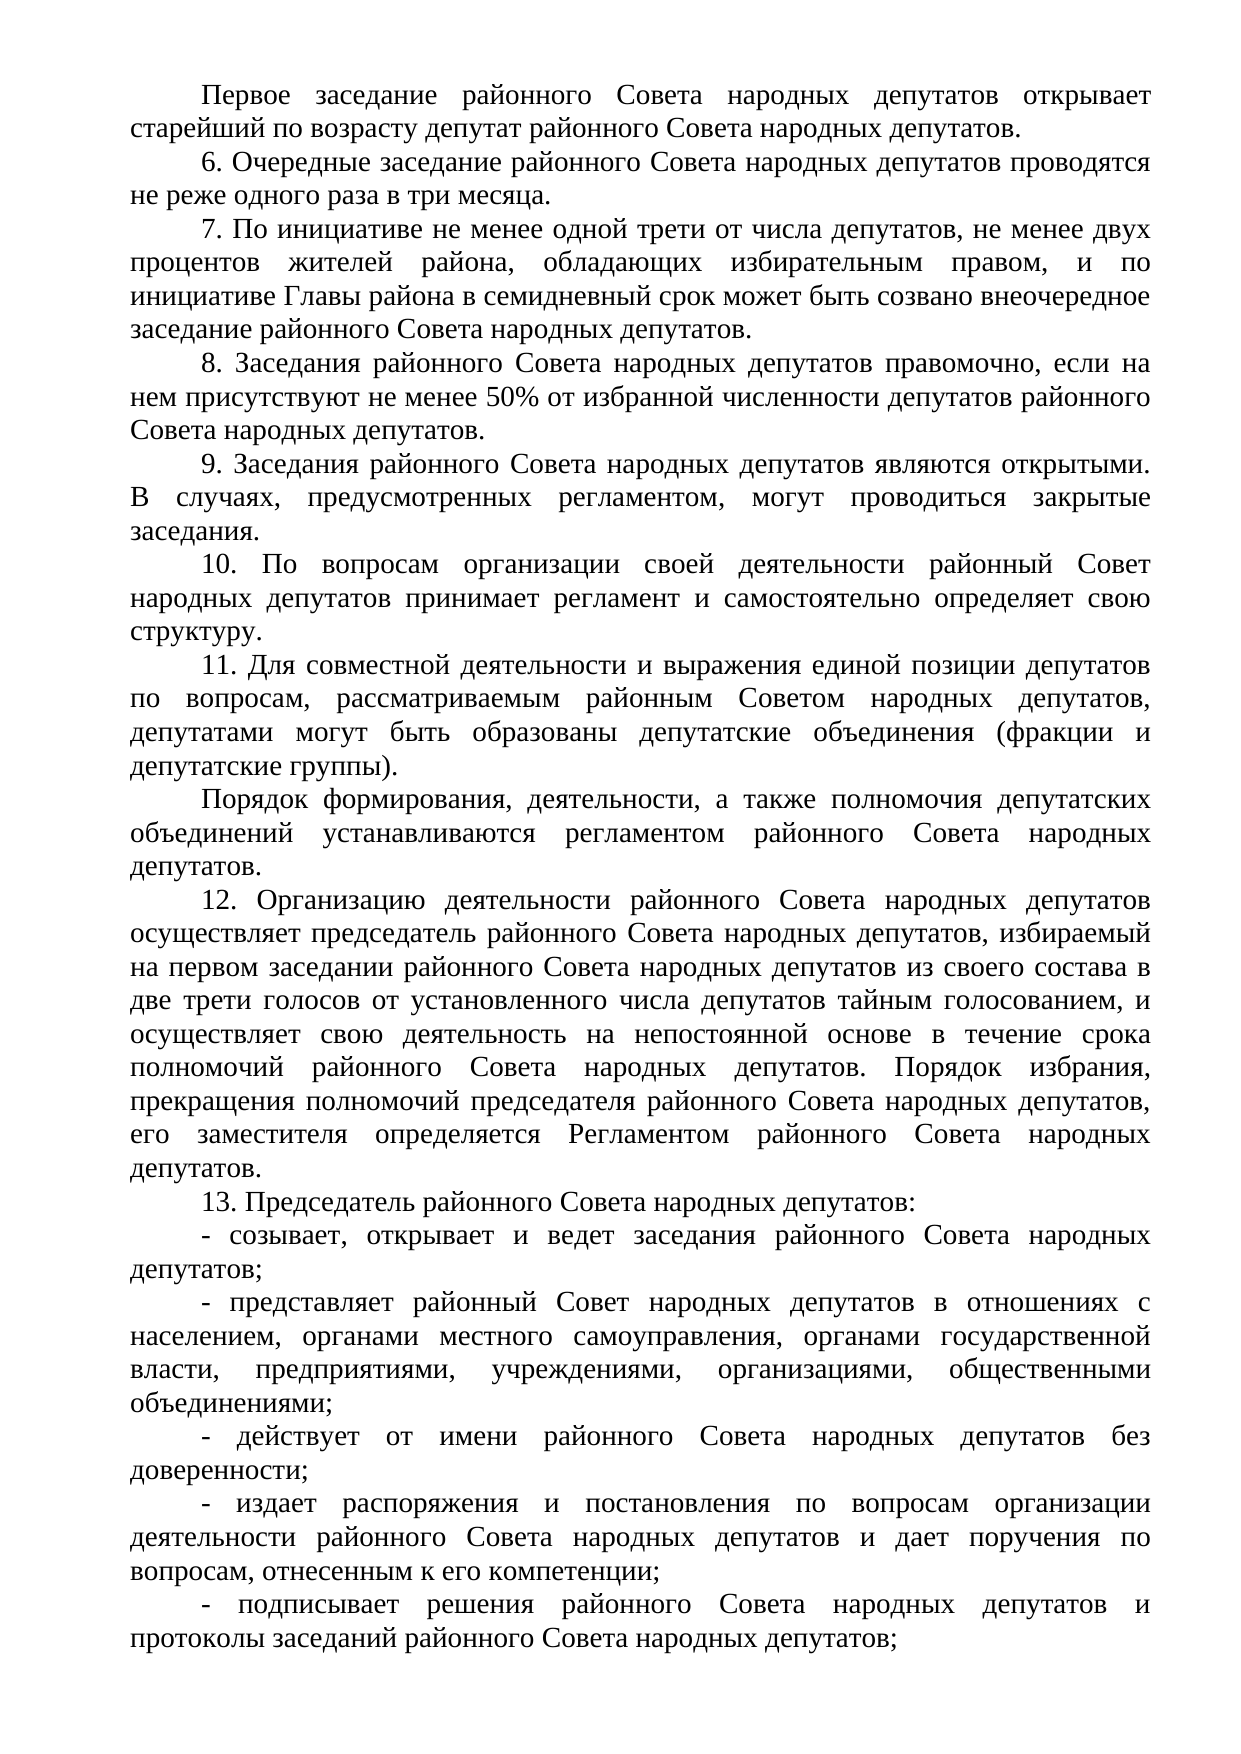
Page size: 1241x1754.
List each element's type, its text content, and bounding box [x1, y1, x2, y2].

text Первое заседание районного Совета народных депутатов открывает старейший по возрасту депутат районного Совета народных депутатов. [130, 77, 1152, 144]
text 9. Заседания районного Совета народных депутатов являются открытыми. В случаях, предусмотренных регламентом, могут проводиться закрытые заседания. [130, 446, 1152, 546]
text 7. По инициативе не менее одной трети от числа депутатов, не менее двух процентов жителей района, обладающих избирательным правом, и по инициативе Главы района в семидневный срок может быть созвано внеочередное заседание районного Совета народных депутатов. [130, 211, 1152, 345]
text 6. Очередные заседание районного Совета народных депутатов проводятся не реже одного раза в три месяца. [130, 144, 1152, 211]
text - представляет районный Совет народных депутатов в отношениях с населением, органами местного самоуправления, органами государственной власти, предприятиями, учреждениями, организациями, общественными объединениями; [130, 1284, 1152, 1418]
text - созывает, открывает и ведет заседания районного Совета народных депутатов; [130, 1217, 1152, 1284]
text - издает распоряжения и постановления по вопросам организации деятельности районного Совета народных депутатов и дает поручения по вопросам, отнесенным к его компетенции; [130, 1486, 1152, 1586]
text Порядок формирования, деятельности, а также полномочия депутатских объединений устанавливаются регламентом районного Совета народных депутатов. [130, 781, 1152, 882]
text 10. По вопросам организации своей деятельности районный Совет народных депутатов принимает регламент и самостоятельно определяет свою структуру. [130, 546, 1152, 647]
text 13. Председатель районного Совета народных депутатов: [130, 1184, 1152, 1217]
text - подписывает решения районного Совета народных депутатов и протоколы заседаний районного Совета народных депутатов; [130, 1586, 1152, 1653]
text 11. Для совместной деятельности и выражения единой позиции депутатов по вопросам, рассматриваемым районным Советом народных депутатов, депутатами могут быть образованы депутатские объединения (фракции и депутатские группы). [130, 647, 1152, 781]
text 12. Организацию деятельности районного Совета народных депутатов осуществляет председатель районного Совета народных депутатов, избираемый на первом заседании районного Совета народных депутатов из своего состава в две трети голосов от установленного числа депутатов тайным голосованием, и осуществляет свою деятельность на непостоянной основе в течение срока полномочий районного Совета народных депутатов. Порядок избрания, прекращения полномочий председателя районного Совета народных депутатов, его заместителя определяется Регламентом районного Совета народных депутатов. [130, 882, 1152, 1184]
text - действует от имени районного Совета народных депутатов без доверенности; [130, 1418, 1152, 1486]
text 8. Заседания районного Совета народных депутатов правомочно, если на нем присутствуют не менее 50% от избранной численности депутатов районного Совета народных депутатов. [130, 345, 1152, 446]
